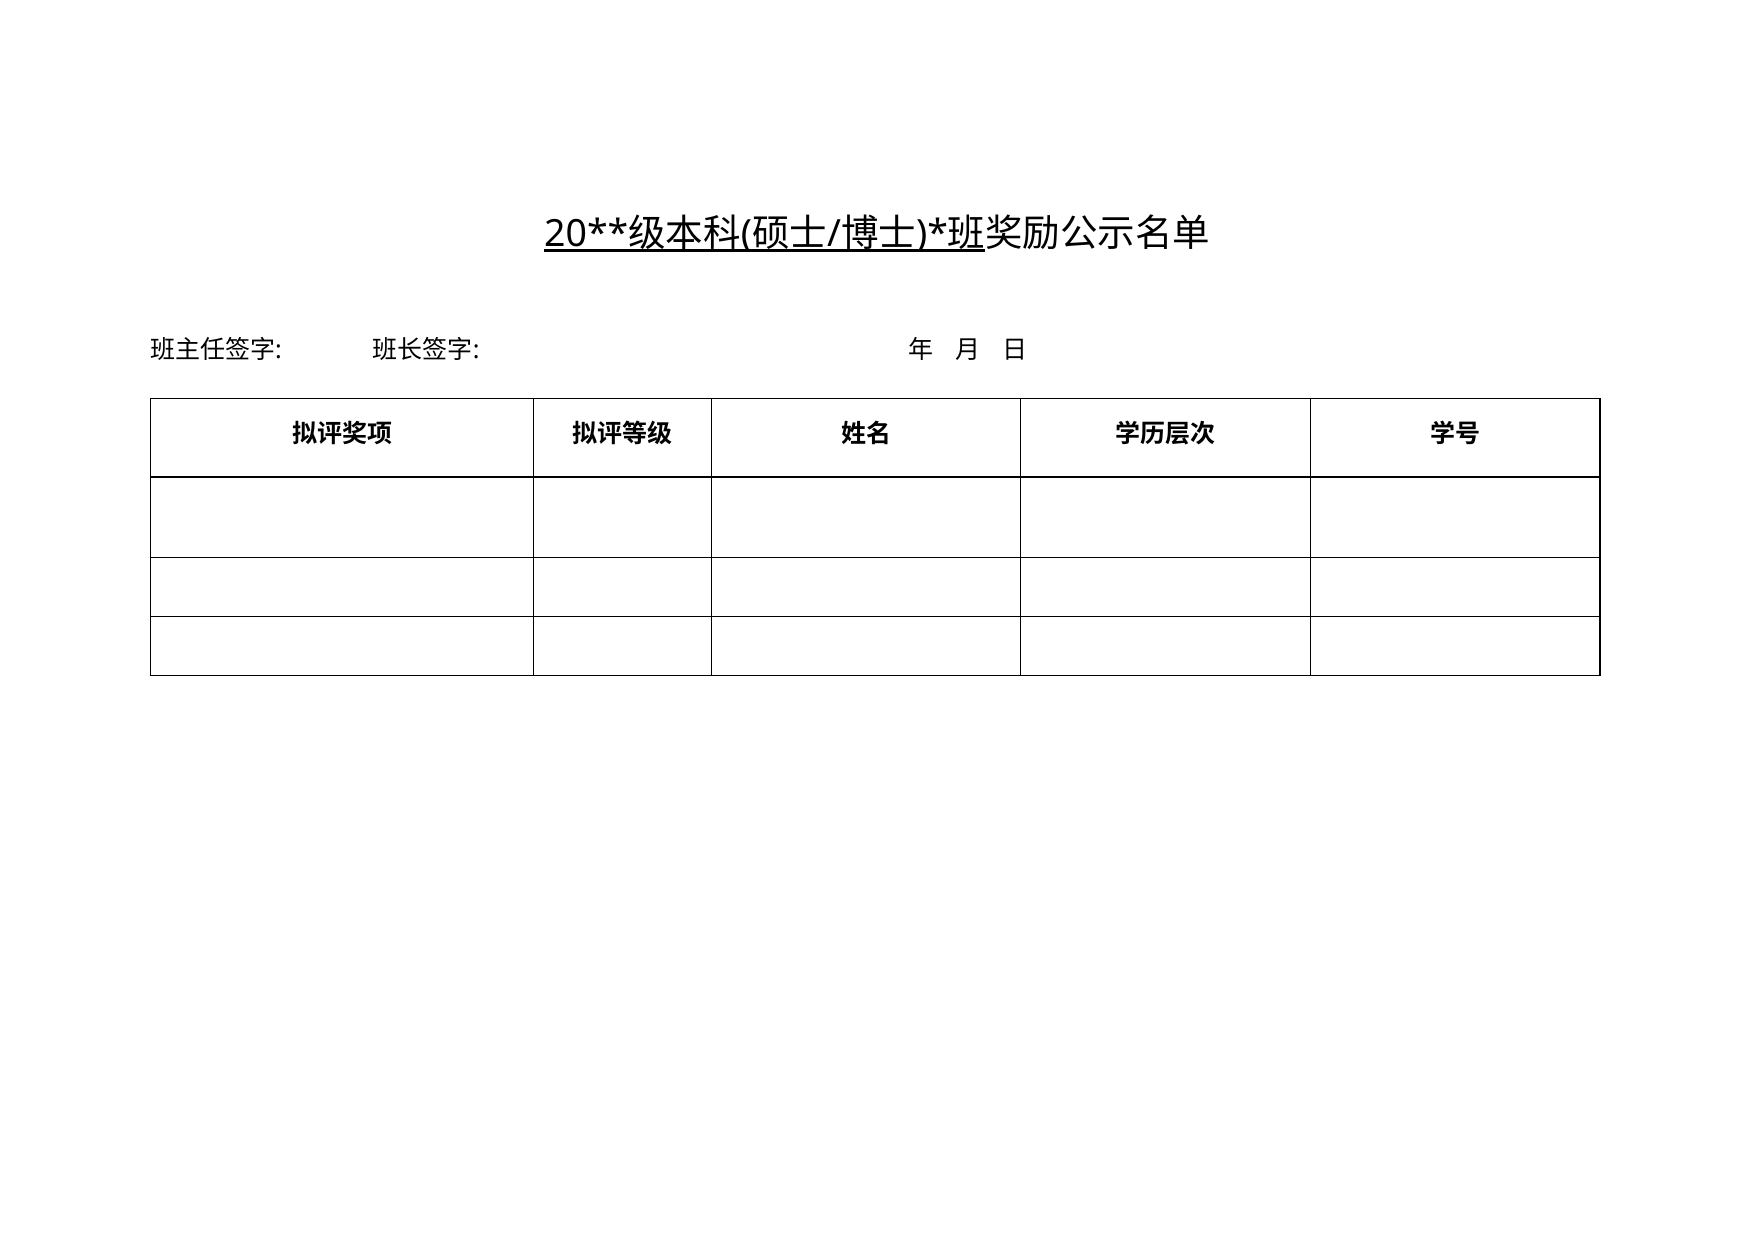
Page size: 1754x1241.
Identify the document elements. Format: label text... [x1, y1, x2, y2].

table_cell [1021, 478, 1310, 557]
table_header 姓名 [712, 399, 1020, 476]
table_cell [534, 478, 711, 557]
table_cell [151, 478, 533, 557]
table_cell [1021, 617, 1310, 675]
table_cell [151, 558, 533, 616]
table_header 拟评奖项 [151, 399, 533, 476]
table_header 学号 [1311, 399, 1599, 476]
text 班主任签字: 班长签字: 年 月 日 [150, 315, 1604, 380]
table_cell [1311, 558, 1599, 616]
table_header 拟评等级 [534, 399, 711, 476]
table_cell [1311, 478, 1599, 557]
table_cell [151, 617, 533, 675]
table_cell [712, 478, 1020, 557]
table_cell [534, 558, 711, 616]
table_cell [534, 617, 711, 675]
table_cell [1021, 558, 1310, 616]
table_cell [712, 558, 1020, 616]
table_cell [1311, 617, 1599, 675]
table_cell [712, 617, 1020, 675]
table_header 学历层次 [1021, 399, 1310, 476]
text 20**级本科(硕士/博士)*班奖励公示名单 [150, 198, 1604, 263]
